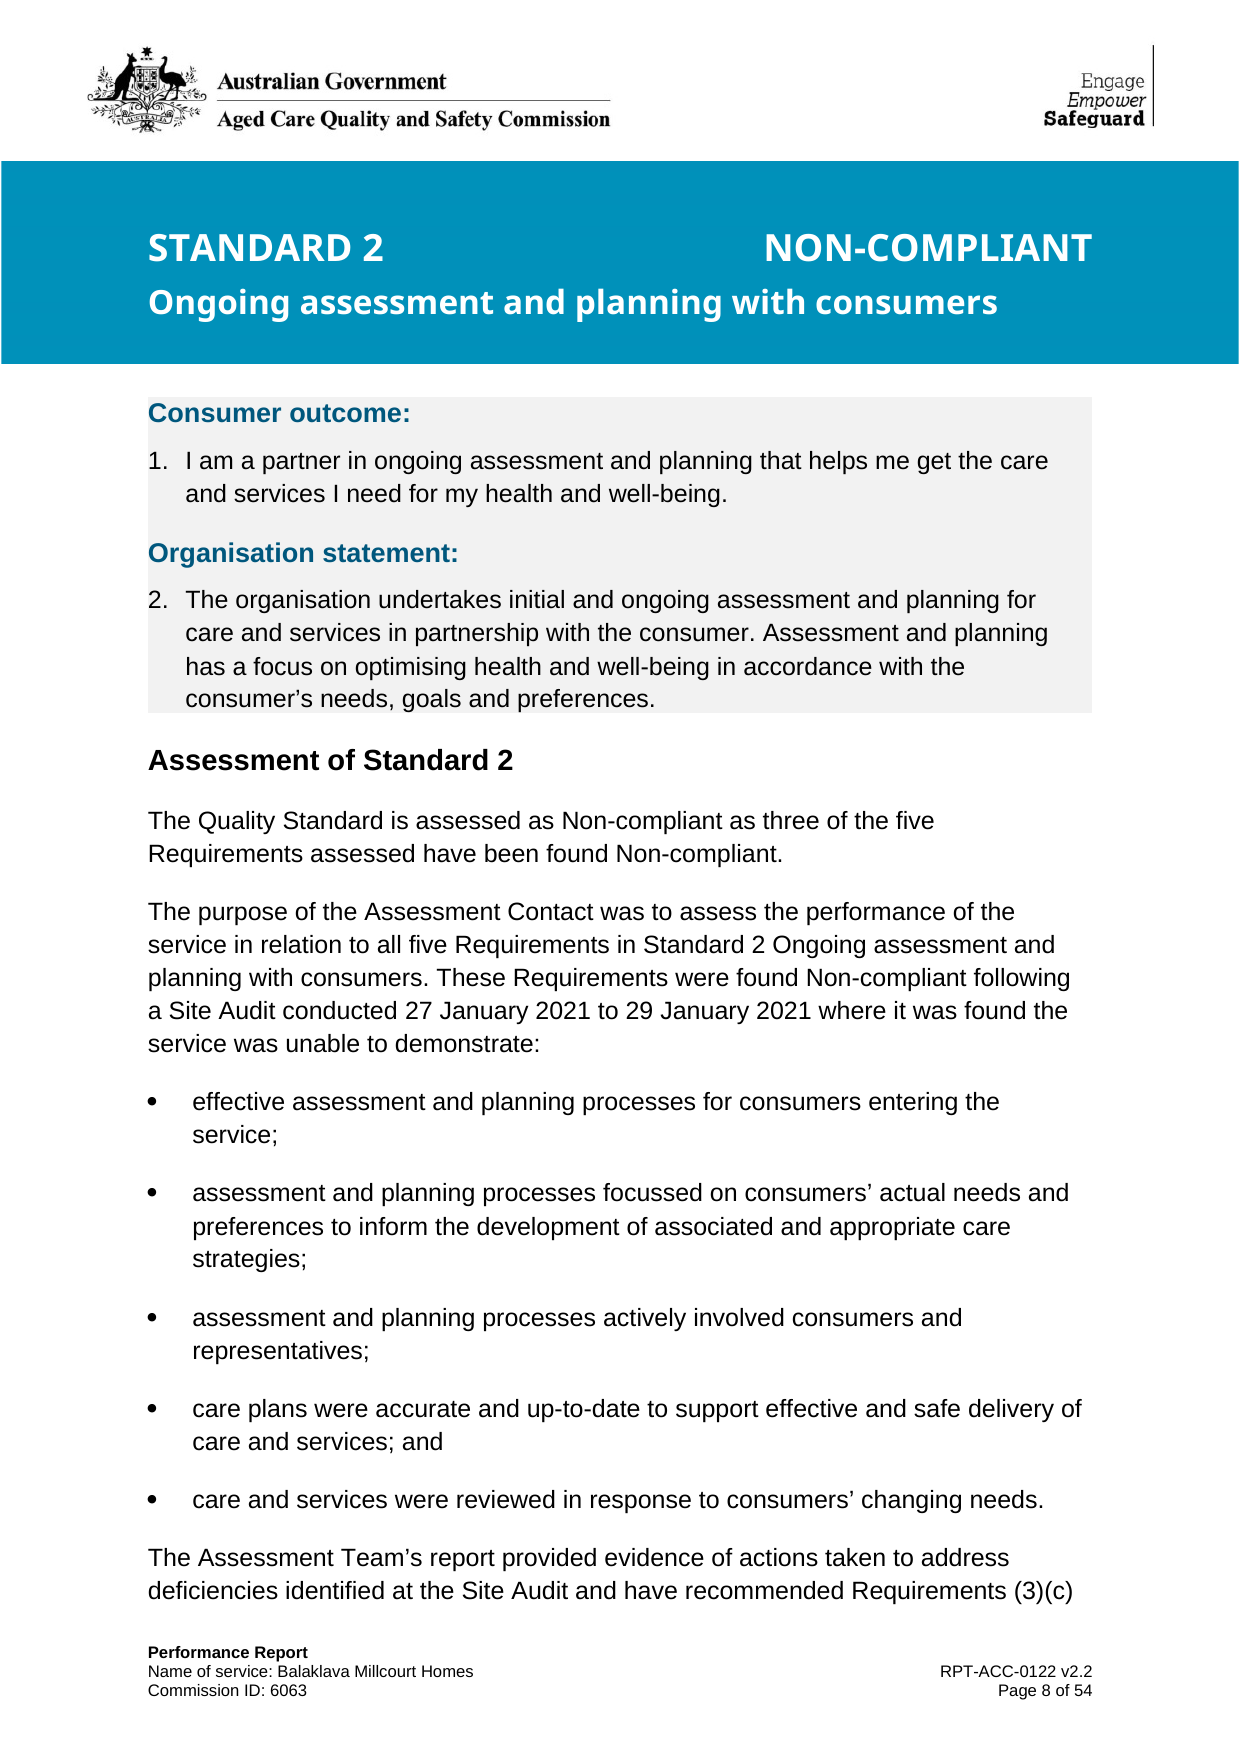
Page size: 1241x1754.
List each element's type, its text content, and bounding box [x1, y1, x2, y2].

subtitle STANDARD 2 NON-COMPLIANT Ongoing assessment and planning with consumers [148, 221, 1092, 324]
list care plans were accurate and up-to-date to support effective and safe delivery of care and services; and [148, 1394, 1092, 1456]
subtitle Consumer outcome: [148, 397, 1092, 429]
list effective assessment and planning processes for consumers entering the service; [148, 1087, 1092, 1149]
text The Quality Standard is assessed as Non-compliant as three of the five Requirements assessed have been found Non-compliant. [148, 806, 1092, 868]
picture [1, 0, 1241, 154]
text The purpose of the Assessment Contact was to assess the performance of the service in relation to all five Requirements in Standard 2 Ongoing assessment and planning with consumers. These Requirements were found Non-compliant following a Site Audit conducted 27 January 2021 to 29 January 2021 where it was found the service was unable to demonstrate: [148, 897, 1092, 1058]
subtitle Assessment of Standard 2 [148, 742, 1092, 776]
list The organisation undertakes initial and ongoing assessment and planning for care and services in partnership with the consumer. Assessment and planning has a focus on optimising health and well-being in accordance with the consumer’s needs, goals and preferences. [148, 585, 1092, 713]
subtitle Organisation statement: [148, 537, 1092, 568]
list care and services were reviewed in response to consumers’ changing needs. [148, 1485, 1092, 1514]
subtitle I am a partner in ongoing assessment and planning that helps me get the care and services I need for my health and well-being. [148, 446, 1092, 508]
list assessment and planning processes actively involved consumers and representatives; [148, 1302, 1092, 1364]
list assessment and planning processes focussed on consumers’ actual needs and preferences to inform the development of associated and appropriate care strategies; [148, 1178, 1092, 1273]
